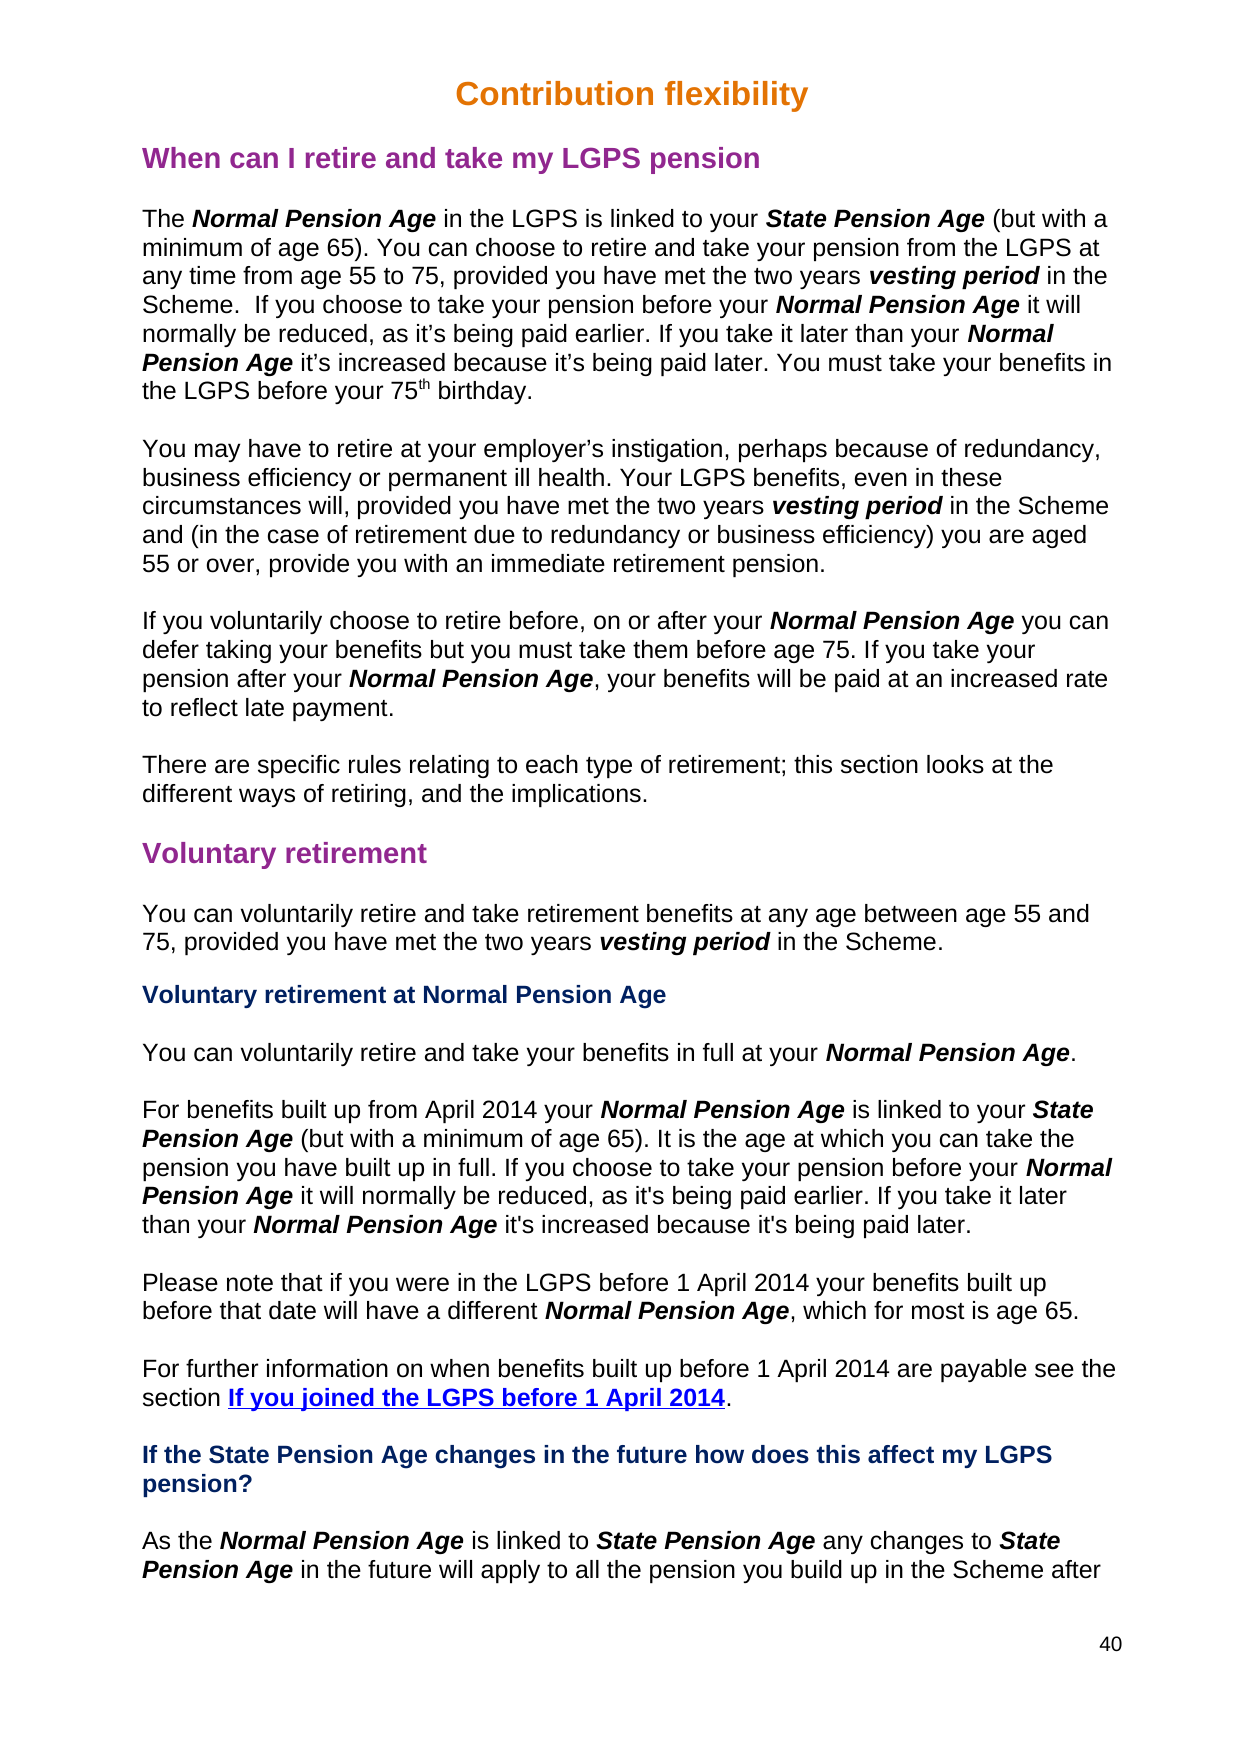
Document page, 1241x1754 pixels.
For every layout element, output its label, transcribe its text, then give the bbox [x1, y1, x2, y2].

text You can voluntarily retire and take your benefits in full at your Normal Pension Age. [142, 1037, 1122, 1066]
text For benefits built up from April 2014 your Normal Pension Age is linked to your State Pension Age (but with a minimum of age 65). It is the age at which you can take the pension you have built up in full. If you choose to take your pension before your Normal Pension Age it will normally be reduced, as it's being paid earlier. If you take it later than your Normal Pension Age it's increased because it's being paid later. [142, 1095, 1122, 1239]
text Voluntary retirement at Normal Pension Age [142, 980, 1122, 1009]
text If you voluntarily choose to retire before, on or after your Normal Pension Age you can defer taking your benefits but you must take them before age 75. If you take your pension after your Normal Pension Age, your benefits will be paid at an increased rate to reflect late payment. [142, 606, 1122, 721]
text Please note that if you were in the LGPS before 1 April 2014 your benefits built up before that date will have a different Normal Pension Age, which for most is age 65. [142, 1267, 1122, 1325]
text Voluntary retirement [142, 836, 1122, 870]
text You can voluntarily retire and take retirement benefits at any age between age 55 and 75, provided you have met the two years vesting period in the Scheme. [142, 898, 1122, 956]
text When can I retire and take my LGPS pension [142, 141, 1122, 175]
text There are specific rules relating to each type of retirement; this section looks at the different ways of retiring, and the implications. [142, 750, 1122, 807]
text You may have to retire at your employer’s instigation, perhaps because of redundancy, business efficiency or permanent ill health. Your LGPS benefits, even in these circumstances will, provided you have met the two years vesting period in the Scheme and (in the case of retirement due to redundancy or business efficiency) you are aged 55 or over, provide you with an immediate retirement pension. [142, 434, 1122, 577]
text The Normal Pension Age in the LGPS is linked to your State Pension Age (but with a minimum of age 65). You can choose to retire and take your pension from the LGPS at any time from age 55 to 75, provided you have met the two years vesting period in the Scheme. If you choose to take your pension before your Normal Pension Age it will normally be reduced, as it’s being paid earlier. If you take it later than your Normal Pension Age it’s increased because it’s being paid later. You must take your benefits in the LGPS before your 75th birthday. [142, 204, 1122, 405]
text For further information on when benefits built up before 1 April 2014 are payable see the section If you joined the LGPS before 1 April 2014. [142, 1354, 1122, 1411]
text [142, 1526, 1122, 1584]
text If the State Pension Age changes in the future how does this affect my LGPS pension? [142, 1440, 1122, 1497]
